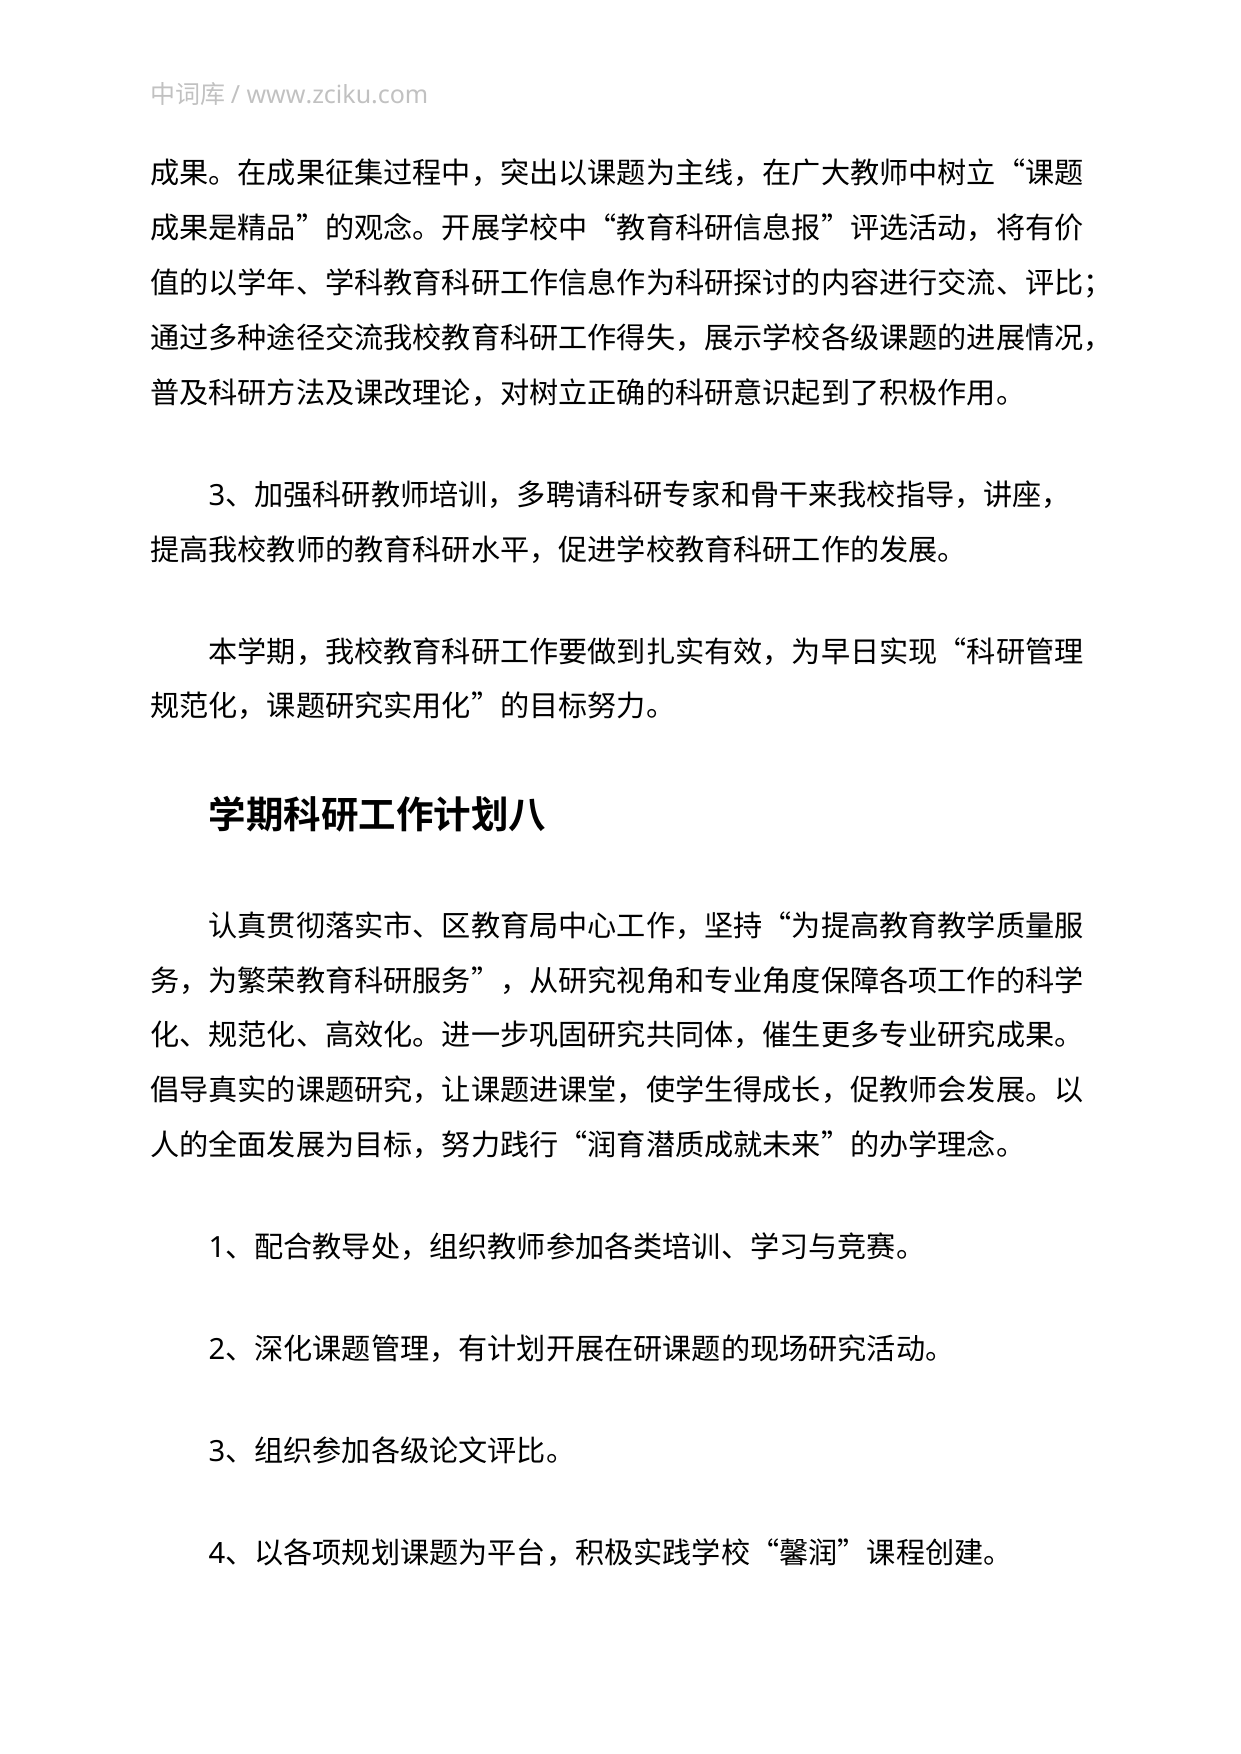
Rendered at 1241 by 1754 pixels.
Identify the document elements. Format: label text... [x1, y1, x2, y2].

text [150, 150, 1090, 412]
text 4、以各项规划课题为平台，积极实践学校“馨润”课程创建。 [150, 1529, 1090, 1572]
text 3、加强科研教师培训，多聘请科研专家和骨干来我校指导，讲座，提高我校教师的教育科研水平，促进学校教育科研工作的发展。 [150, 471, 1090, 569]
text 3、组织参加各级论文评比。 [150, 1427, 1090, 1470]
text 认真贯彻落实市、区教育局中心工作，坚持“为提高教育教学质量服务，为繁荣教育科研服务”，从研究视角和专业角度保障各项工作的科学化、规范化、高效化。进一步巩固研究共同体，催生更多专业研究成果。倡导真实的课题研究，让课题进课堂，使学生得成长，促教师会发展。以人的全面发展为目标，努力践行“润育潜质成就未来”的办学理念。 [150, 902, 1090, 1164]
text 2、深化课题管理，有计划开展在研课题的现场研究活动。 [150, 1326, 1090, 1368]
text 1、配合教导处，组织教师参加各类培训、学习与竞赛。 [150, 1223, 1090, 1266]
text 本学期，我校教育科研工作要做到扎实有效，为早日实现“科研管理规范化，课题研究实用化”的目标努力。 [150, 628, 1090, 725]
text 学期科研工作计划八 [150, 785, 1090, 839]
